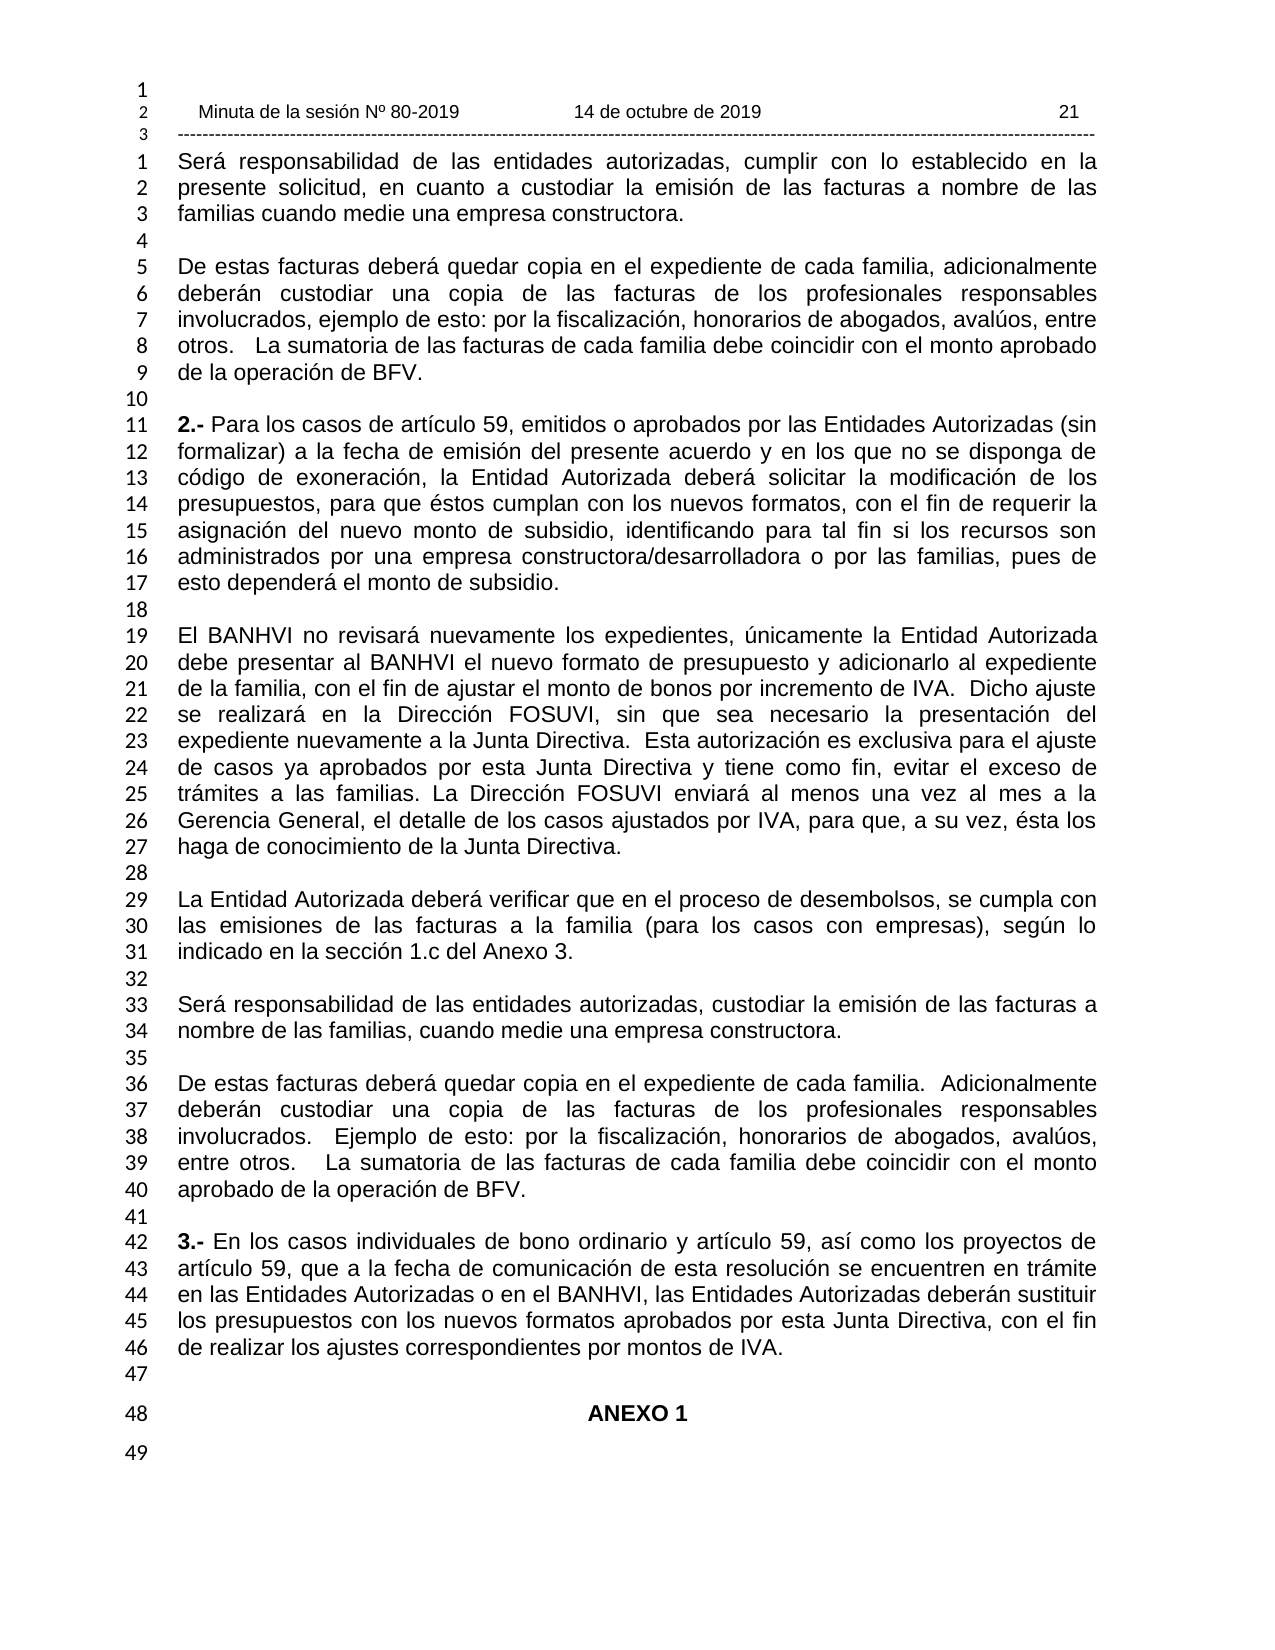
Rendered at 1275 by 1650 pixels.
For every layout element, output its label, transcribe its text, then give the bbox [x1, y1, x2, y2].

text ANEXO 1 [177, 1399, 1098, 1426]
list La Entidad Autorizada deberá verificar que en el proceso de desembolsos, se cumpla con las emisiones de las facturas a la familia (para los casos con empresas), según lo indicado en la sección 1.c del Anexo 3. [177, 886, 1098, 965]
list De estas facturas deberá quedar copia en el expediente de cada familia. Adicionalmente deberán custodiar una copia de las facturas de los profesionales responsables involucrados. Ejemplo de esto: por la fiscalización, honorarios de abogados, avalúos, entre otros. La sumatoria de las facturas de cada familia debe coincidir con el monto aprobado de la operación de BFV. [177, 1070, 1098, 1202]
list Será responsabilidad de las entidades autorizadas, custodiar la emisión de las facturas a nombre de las familias, cuando medie una empresa constructora. [177, 991, 1098, 1044]
text 2.- Para los casos de artículo 59, emitidos o aprobados por las Entidades Autorizadas (sin formalizar) a la fecha de emisión del presente acuerdo y en los que no se disponga de código de exoneración, la Entidad Autorizada deberá solicitar la modificación de los presupuestos, para que éstos cumplan con los nuevos formatos, con el fin de requerir la asignación del nuevo monto de subsidio, identificando para tal fin si los recursos son administrados por una empresa constructora/desarrolladora o por las familias, pues de esto dependerá el monto de subsidio. [177, 411, 1098, 596]
list De estas facturas deberá quedar copia en el expediente de cada familia, adicionalmente deberán custodiar una copia de las facturas de los profesionales responsables involucrados, ejemplo de esto: por la fiscalización, honorarios de abogados, avalúos, entre otros. La sumatoria de las facturas de cada familia debe coincidir con el monto aprobado de la operación de BFV. [177, 253, 1098, 385]
text 3.- En los casos individuales de bono ordinario y artículo 59, así como los proyectos de artículo 59, que a la fecha de comunicación de esta resolución se encuentren en trámite en las Entidades Autorizadas o en el BANHVI, las Entidades Autorizadas deberán sustituir los presupuestos con los nuevos formatos aprobados por esta Junta Directiva, con el fin de realizar los ajustes correspondientes por montos de IVA. [177, 1228, 1098, 1360]
list Será responsabilidad de las entidades autorizadas, cumplir con lo establecido en la presente solicitud, en cuanto a custodiar la emisión de las facturas a nombre de las familias cuando medie una empresa constructora. [177, 148, 1098, 227]
list El BANHVI no revisará nuevamente los expedientes, únicamente la Entidad Autorizada debe presentar al BANHVI el nuevo formato de presupuesto y adicionarlo al expediente de la familia, con el fin de ajustar el monto de bonos por incremento de IVA. Dicho ajuste se realizará en la Dirección FOSUVI, sin que sea necesario la presentación del expediente nuevamente a la Junta Directiva. Esta autorización es exclusiva para el ajuste de casos ya aprobados por esta Junta Directiva y tiene como fin, evitar el exceso de trámites a las familias. La Dirección FOSUVI enviará al menos una vez al mes a la Gerencia General, el detalle de los casos ajustados por IVA, para que, a su vez, ésta los haga de conocimiento de la Junta Directiva. [177, 622, 1098, 859]
